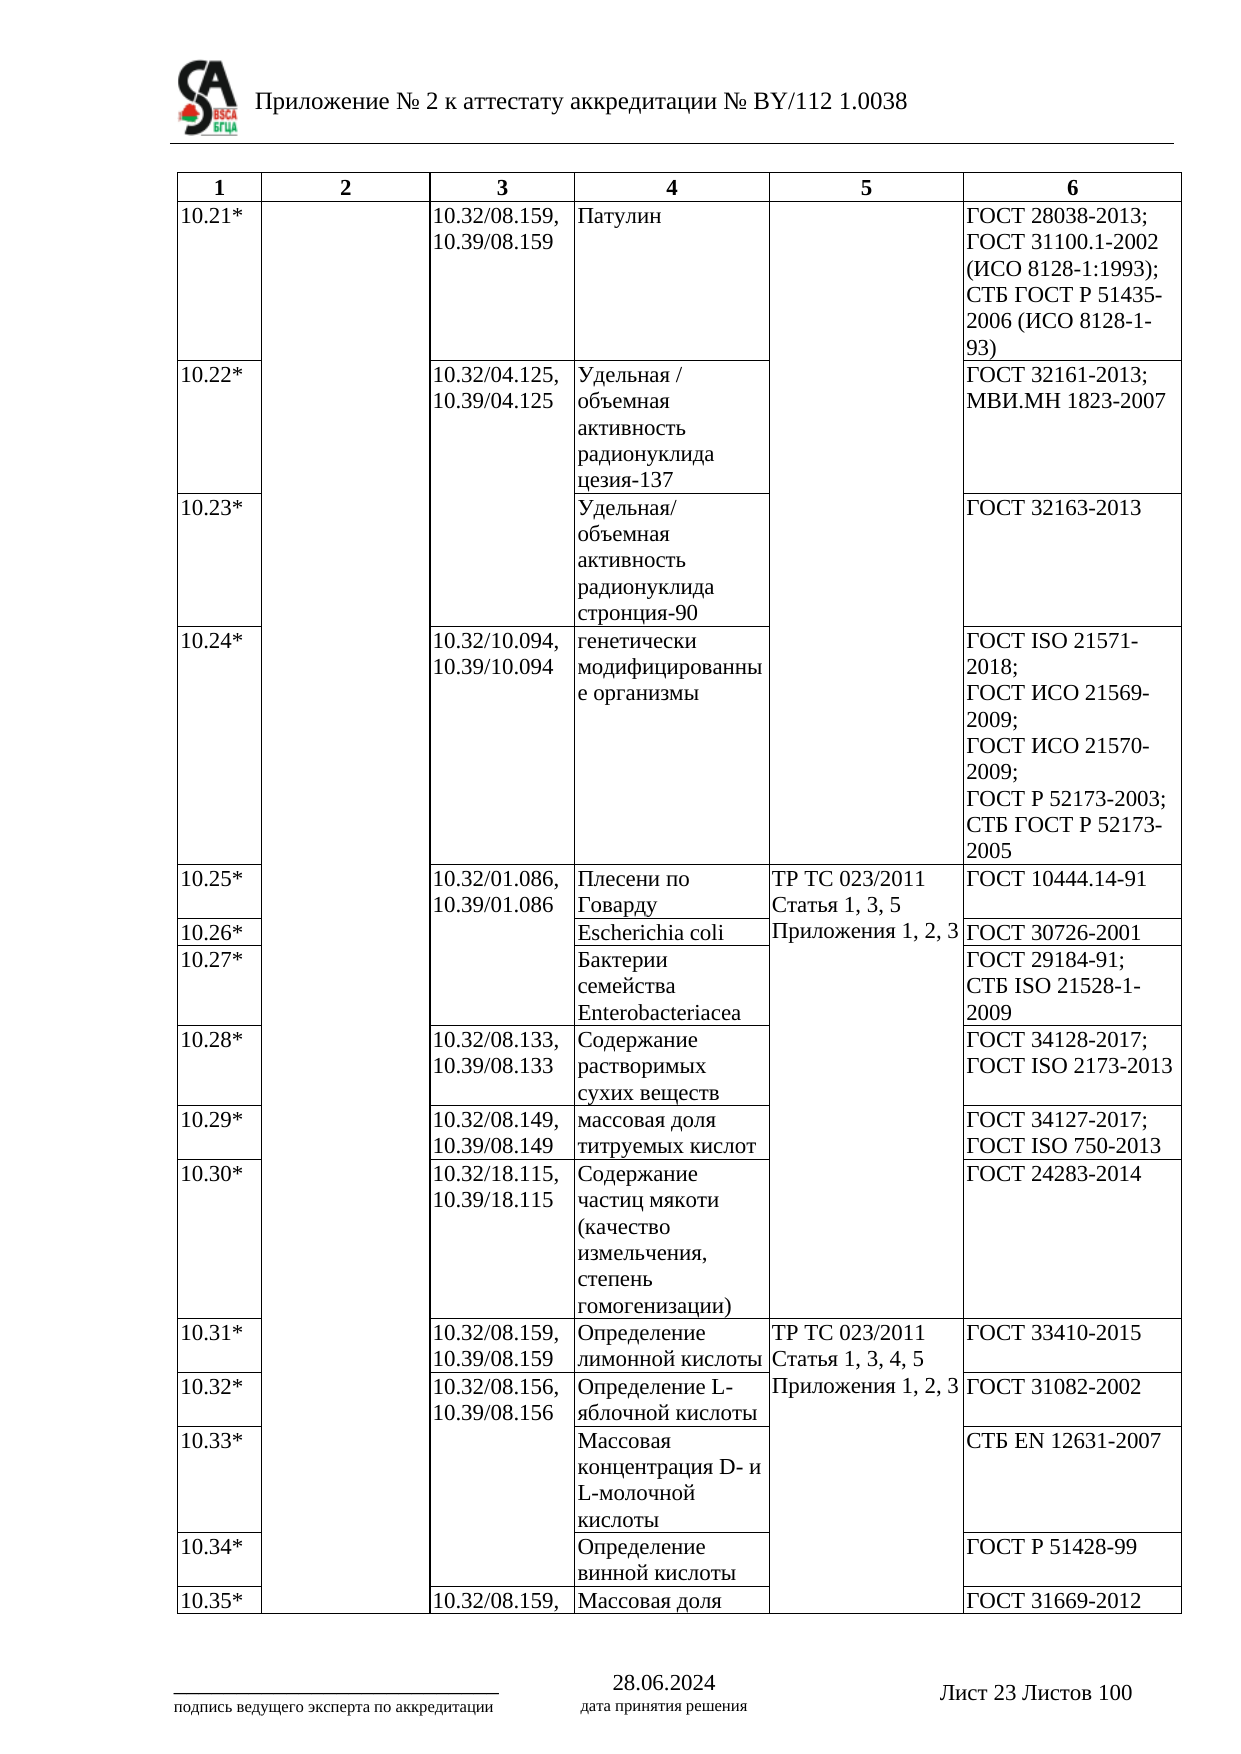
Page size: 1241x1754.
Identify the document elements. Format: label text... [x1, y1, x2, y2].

table_cell 10.23* [178, 494, 261, 626]
table_cell Определение винной кислоты [575, 1533, 769, 1586]
table_cell 10.32/01.086, 10.39/01.086 [431, 865, 574, 1025]
table_cell ТР ТС 023/2011 Статья 1, 3, 5 Приложения 1, 2, 3 [770, 865, 963, 1318]
table_cell Определение L-яблочной кислоты [575, 1373, 769, 1426]
table_cell ГОСТ 31082-2002 [964, 1373, 1181, 1426]
table_cell Удельная / объемная активность радионуклида цезия-137 [575, 361, 769, 493]
table_cell 10.32/08.159, 10.39/08.159 [431, 202, 574, 360]
table_cell 10.32* [178, 1373, 261, 1426]
table_header 6 [964, 173, 1181, 201]
table_cell Содержание частиц мякоти (качество измельчения, степень гомогенизации) [575, 1160, 769, 1318]
table_cell 10.31* [178, 1319, 261, 1372]
table_cell 10.25* [178, 865, 261, 918]
picture [177, 59, 239, 136]
table_cell Массовая доля сорбита [575, 1587, 769, 1613]
table_cell 10.26* [178, 919, 261, 945]
table_cell 10.32/08.159, 10.39/08.159 [431, 1319, 574, 1372]
table_cell ГОСТ 32163-2013 [964, 494, 1181, 626]
table_cell 10.32/18.115, 10.39/18.115 [431, 1160, 574, 1318]
table_cell 10.29* [178, 1106, 261, 1159]
table_cell ГОСТ ISO 21571-2018; ГОСТ ИСО 21569-2009; ГОСТ ИСО 21570-2009; ГОСТ Р 52173-2003; СТБ ГОСТ Р 52173-2005 [964, 627, 1181, 864]
table_cell 10.28* [178, 1026, 261, 1105]
table_cell 10.30* [178, 1160, 261, 1318]
table_cell 10.34* [178, 1533, 261, 1586]
table_cell Удельная/объемная активность радионуклида стронция-90 [575, 494, 769, 626]
table_cell генетически модифицированные организмы [575, 627, 769, 864]
table_cell 10.27* [178, 946, 261, 1025]
table_header 1 [178, 173, 261, 201]
table_cell Плесени по Говарду [575, 865, 769, 918]
table_cell ГОСТ 34128-2017; ГОСТ ISO 2173-2013 [964, 1026, 1181, 1105]
table_cell СТБ EN 12631-2007 [964, 1427, 1181, 1532]
table_cell 10.35* [178, 1587, 261, 1613]
table_cell 10.32/08.133, 10.39/08.133 [431, 1026, 574, 1105]
table_cell Определение лимонной кислоты [575, 1319, 769, 1372]
table_cell ГОСТ 33410-2015 [964, 1319, 1181, 1372]
table_cell ГОСТ 24283-2014 [964, 1160, 1181, 1318]
table_cell 10.22* [178, 361, 261, 493]
table_cell Массовая концентрация D- и L-молочной кислоты [575, 1427, 769, 1532]
table_cell Патулин [575, 202, 769, 360]
table_cell ГОСТ 30726-2001 [964, 919, 1181, 945]
table_header 3 [431, 173, 574, 201]
table_cell ГОСТ 31669-2012 [964, 1587, 1181, 1613]
table_cell массовая доля титруемых кислот [575, 1106, 769, 1159]
table_cell 10.32/04.125, 10.39/04.125 [431, 361, 574, 626]
table_cell 10.32/08.159, 10.39/08.159 [431, 1587, 574, 1613]
table_cell Escherichia coli [575, 919, 769, 945]
table_cell 10.32/10.094, 10.39/10.094 [431, 627, 574, 864]
table_cell 10.33* [178, 1427, 261, 1532]
table_cell ГОСТ Р 51428-99 [964, 1533, 1181, 1586]
table_cell ТР ТС 023/2011 Статья 1, 3, 4, 5 Приложения 1, 2, 3 [770, 1319, 963, 1613]
table_cell ГОСТ 32161-2013; МВИ.МН 1823-2007 [964, 361, 1181, 493]
table_header 2 [262, 173, 429, 201]
table_cell Содержание растворимых сухих веществ [575, 1026, 769, 1105]
table_cell ГОСТ 28038-2013; ГОСТ 31100.1-2002 (ИСО 8128-1:1993); СТБ ГОСТ Р 51435-2006 (ИСО 8128-1-93) [964, 202, 1181, 360]
table_header 4 [575, 173, 769, 201]
table_cell ГОСТ 10444.14-91 [964, 865, 1181, 918]
table_cell 10.32/08.156, 10.39/08.156 [431, 1373, 574, 1586]
table_cell 10.24* [178, 627, 261, 864]
table_cell Бактерии семейства Enterobacteriacea [575, 946, 769, 1025]
table_cell ГОСТ 29184-91; СТБ ISO 21528-1-2009 [964, 946, 1181, 1025]
table_cell ГОСТ 34127-2017; ГОСТ ISO 750-2013 [964, 1106, 1181, 1159]
table_header 5 [770, 173, 963, 201]
table_cell 10.21* [178, 202, 261, 360]
table_cell 10.32/08.149, 10.39/08.149 [431, 1106, 574, 1159]
